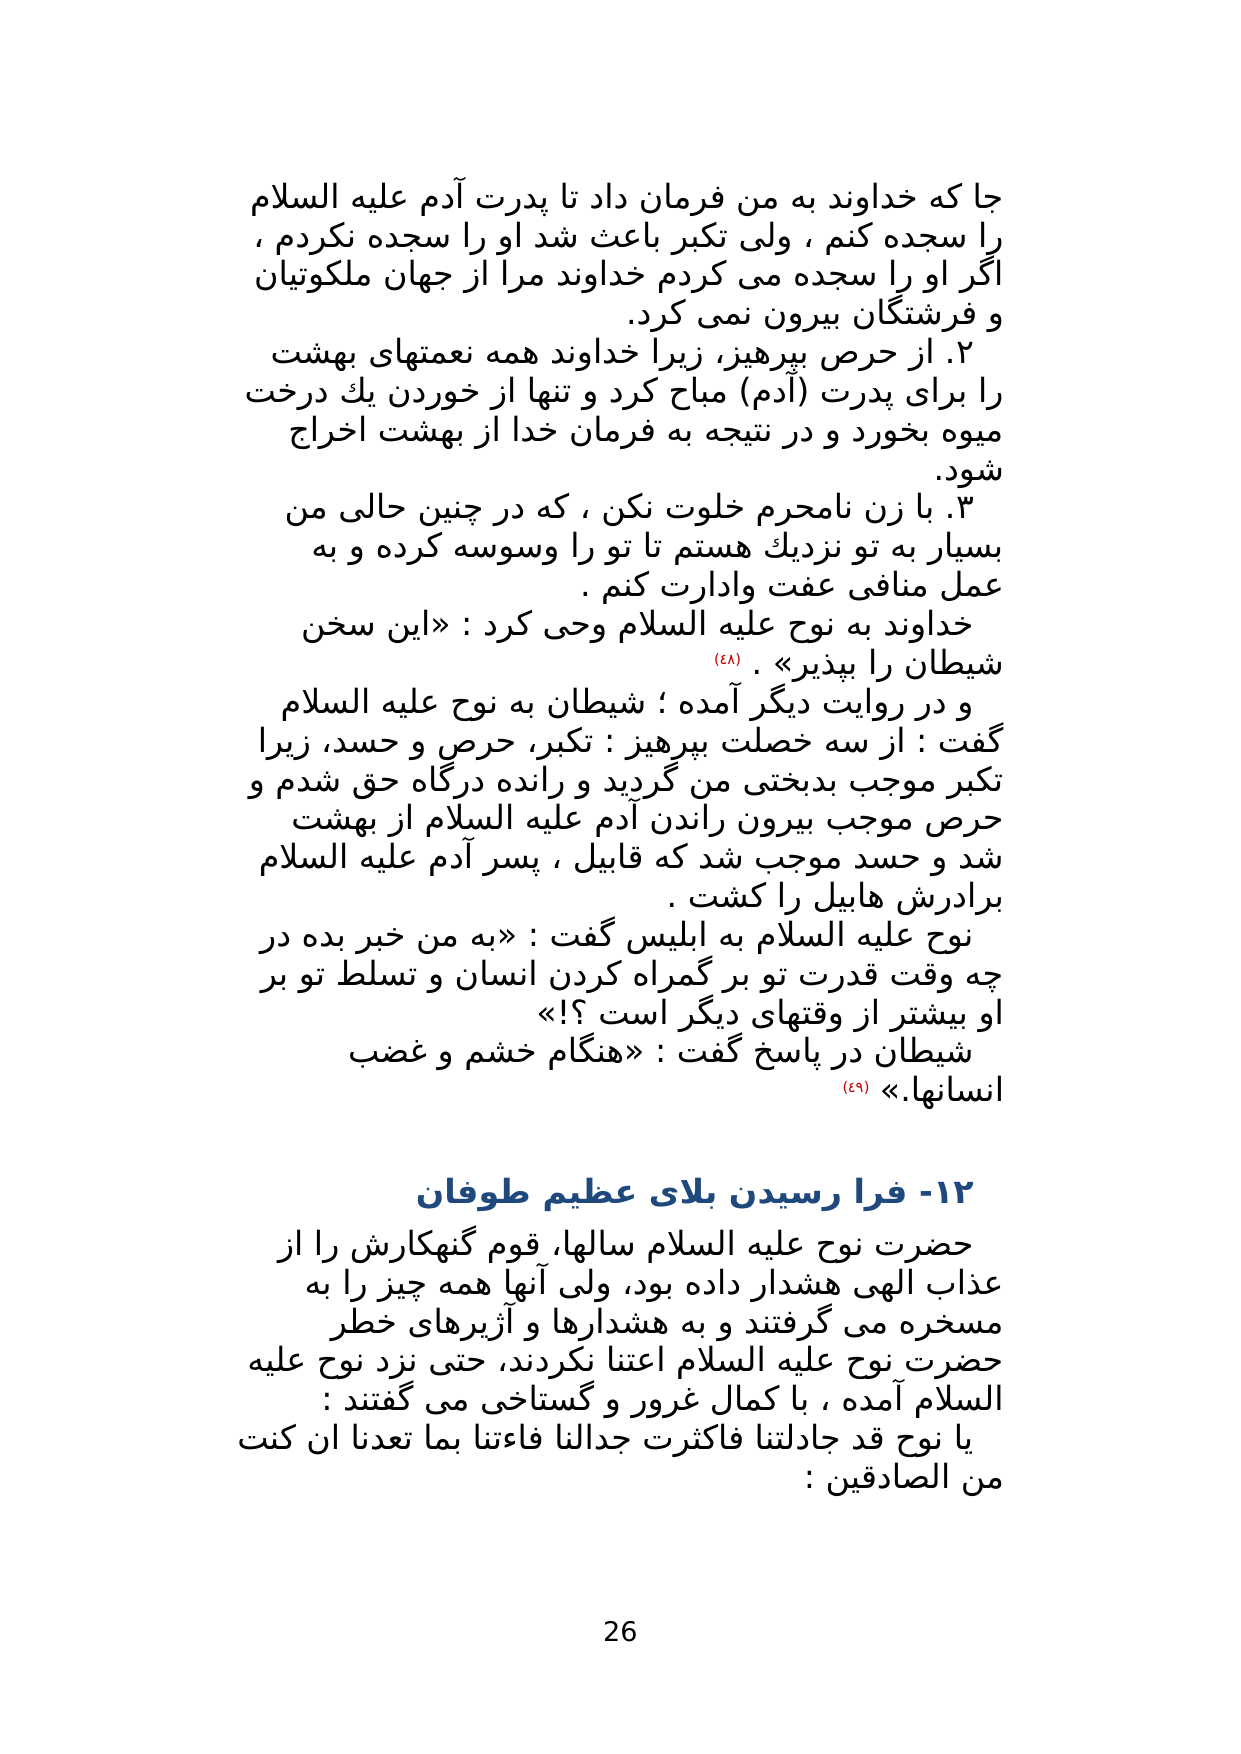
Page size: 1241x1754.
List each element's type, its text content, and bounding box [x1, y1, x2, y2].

text حضرت نوح عليه السلام سالها، قوم گنهكارش را از عذاب الهى هشدار داده بود، ولى آنها همه چيز را به مسخره مى گرفتند و به هشدارها و آژيرهاى خطر حضرت نوح عليه السلام اعتنا نكردند، حتى نزد نوح عليه السلام آمده ، با كمال غرور و گستاخى مى گفتند : [236, 1224, 1004, 1419]
text و در روايت ديگر آمده ؛ شيطان به نوح عليه السلام گفت : از سه خصلت بپرهيز : تكبر، حرص و حسد، زيرا تكبر موجب بدبختى من گرديد و رانده درگاه حق شدم و حرص موجب بيرون راندن آدم عليه السلام از بهشت شد و حسد موجب شد كه قابيل ، پسر آدم عليه السلام برادرش هابيل را كشت . [236, 682, 1004, 915]
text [236, 177, 1004, 333]
text ٢. از حرص بپرهيز، زيرا خداوند همه نعمتهاى بهشت را براى پدرت (آدم) مباح كرد و تنها از خوردن يك درخت ميوه بخورد و در نتيجه به فرمان خدا از بهشت اخراج شود. [236, 333, 1004, 488]
text خداوند به نوح عليه السلام وحى كرد : «اين سخن شيطان را بپذير» . (٤٨) [236, 604, 1004, 682]
text شيطان در پاسخ گفت : «هنگام خشم و غضب انسانها.» (٤٩) [236, 1032, 1004, 1110]
text ٣. با زن نامحرم خلوت نكن ، كه در چنين حالى من بسيار به تو نزديك هستم تا تو را وسوسه كرده و به عمل منافى عفت وادارت كنم . [236, 488, 1004, 604]
text يا نوح قد جادلتنا فاكثرت جدالنا فاءتنا بما تعدنا ان كنت من الصادقين : [236, 1419, 1004, 1496]
text نوح عليه السلام به ابليس گفت : «به من خبر بده در چه وقت قدرت تو بر گمراه كردن انسان و تسلط تو بر او بيشتر از وقتهاى ديگر است ؟!» [236, 915, 1004, 1032]
subtitle ١٢- فرا رسيدن بلاى عظيم طوفان [236, 1173, 1004, 1212]
